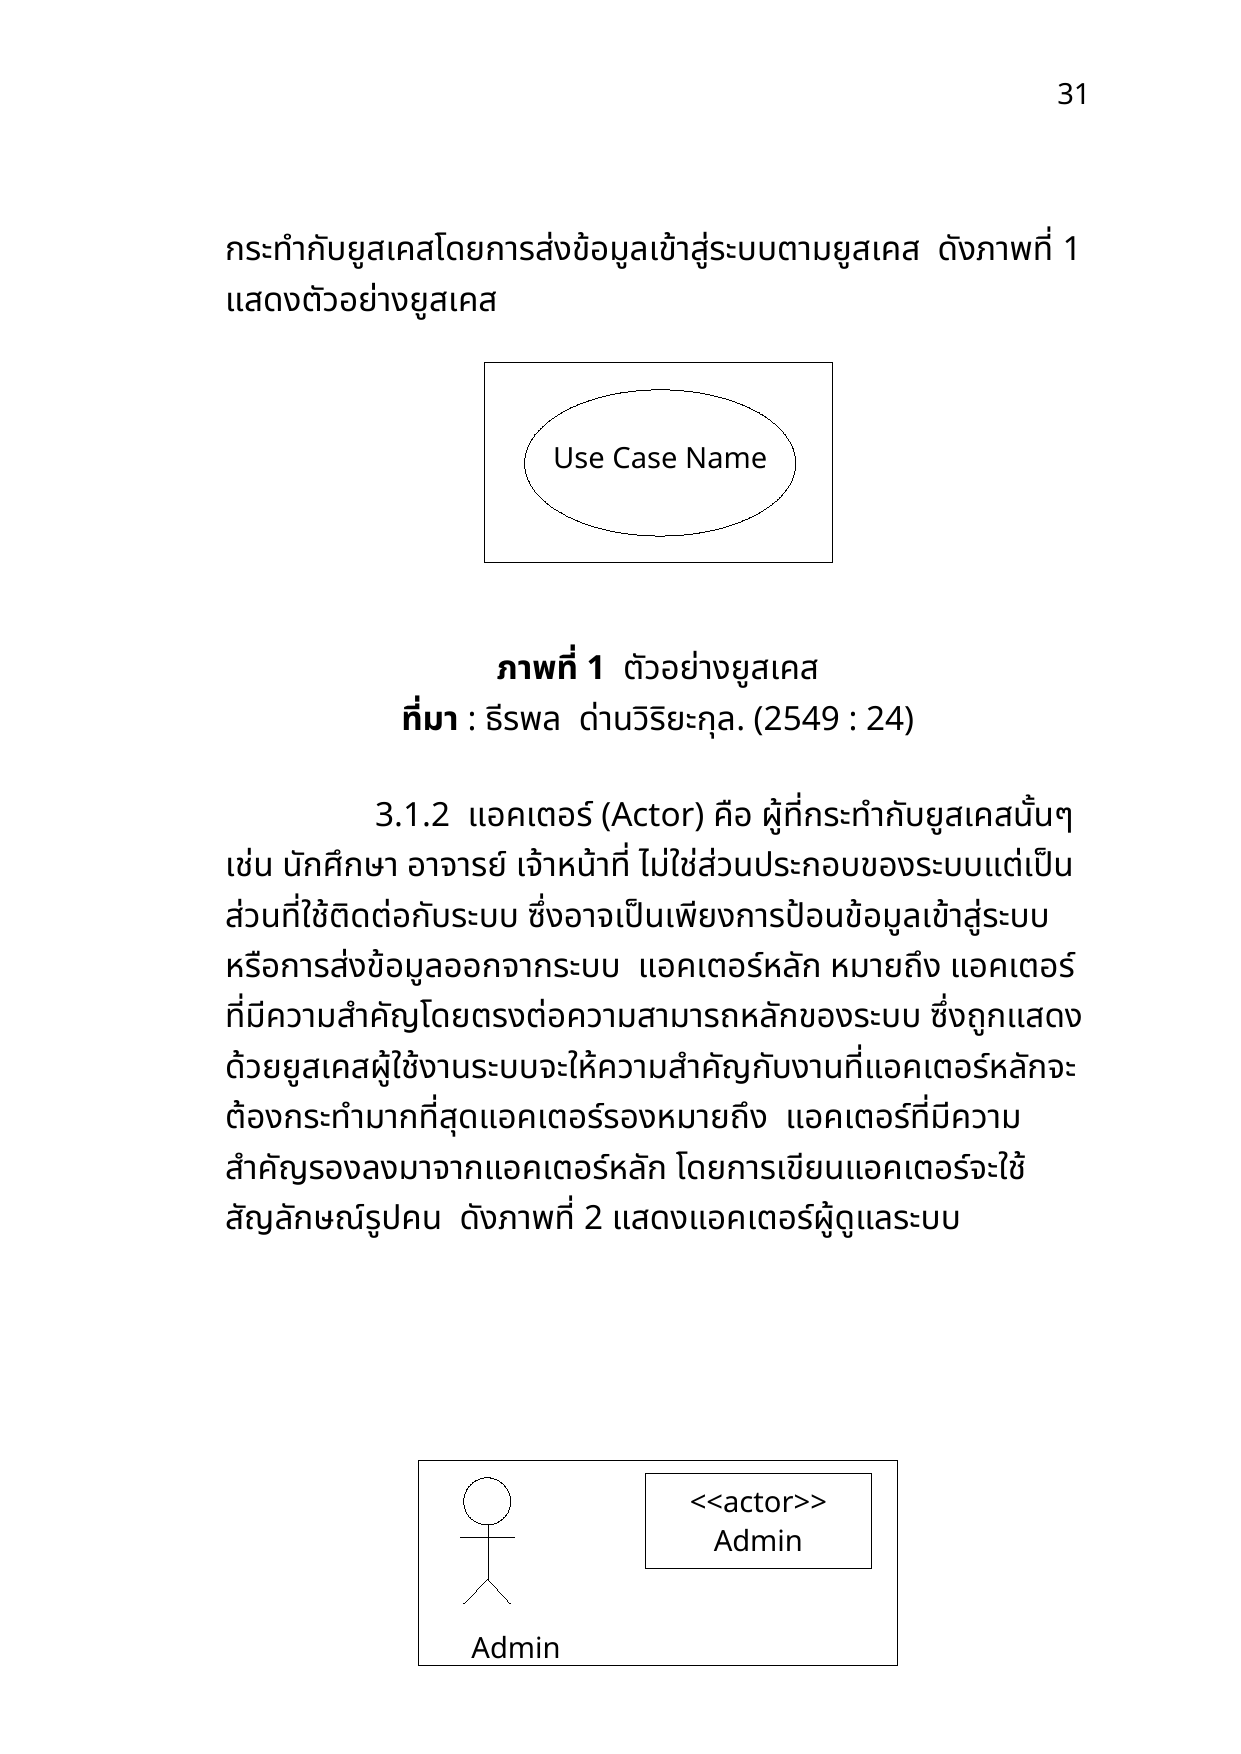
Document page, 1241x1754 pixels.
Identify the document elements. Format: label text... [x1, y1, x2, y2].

text ที่มา : ธีรพล ด่านวิริยะกุล. (2549 : 24) [225, 694, 1090, 745]
text 3.1.2 แอคเตอร์ (Actor) คือ ผู้ที่กระทำกับยูสเคสนั้นๆ เช่น นักศึกษา อาจารย์ เจ้าหน้าที่ ไม่ใช่ส่วนประกอบของระบบแต่เป็นส่วนที่ใช้ติดต่อกับระบบ ซึ่งอาจเป็นเพียงการป้อนข้อมูลเข้าสู่ระบบ หรือการส่งข้อมูลออกจากระบบ แอคเตอร์หลัก หมายถึง แอคเตอร์ที่มีความสำคัญโดยตรงต่อความสามารถหลักของระบบ ซึ่งถูกแสดงด้วยยูสเคสผู้ใช้งานระบบจะให้ความสำคัญกับงานที่แอคเตอร์หลักจะต้องกระทำมากที่สุดแอคเตอร์รองหมายถึง แอคเตอร์ที่มีความสำคัญรองลงมาจากแอคเตอร์หลัก โดยการเขียนแอคเตอร์จะใช้สัญลักษณ์รูปคน ดังภาพที่ 2 แสดงแอคเตอร์ผู้ดูแลระบบ [225, 791, 1090, 1245]
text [225, 225, 1090, 326]
text ภาพที่ 1 ตัวอย่างยูสเคส [225, 644, 1090, 694]
